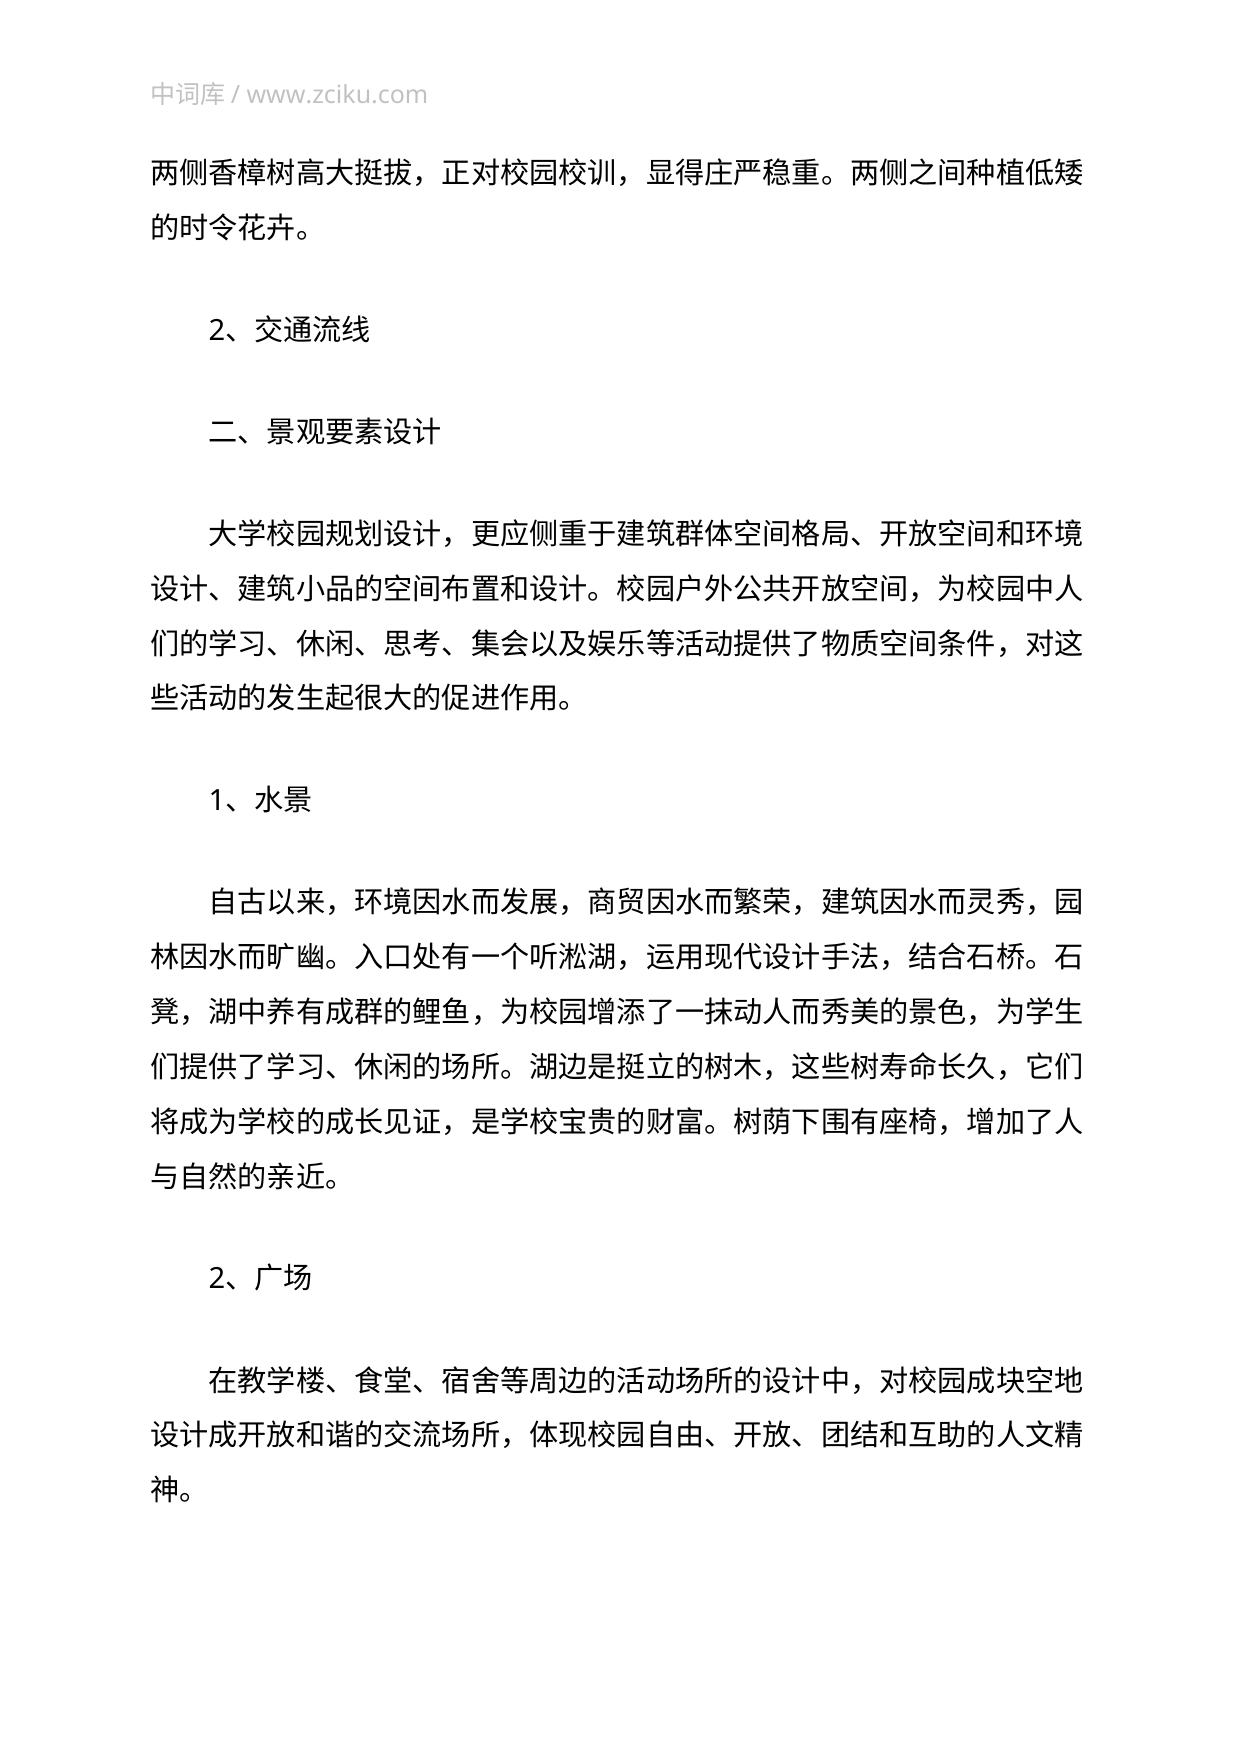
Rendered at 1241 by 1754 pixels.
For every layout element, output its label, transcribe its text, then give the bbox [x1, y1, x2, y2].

text 在教学楼、食堂、宿舍等周边的活动场所的设计中，对校园成块空地设计成开放和谐的交流场所，体现校园自由、开放、团结和互助的人文精神。 [150, 1357, 1090, 1509]
text 二、景观要素设计 [150, 409, 1090, 451]
text 自古以来，环境因水而发展，商贸因水而繁荣，建筑因水而灵秀，园林因水而旷幽。入口处有一个听淞湖，运用现代设计手法，结合石桥。石凳，湖中养有成群的鲤鱼，为校园增添了一抹动人而秀美的景色，为学生们提供了学习、休闲的场所。湖边是挺立的树木，这些树寿命长久，它们将成为学校的成长见证，是学校宝贵的财富。树荫下围有座椅，增加了人与自然的亲近。 [150, 879, 1090, 1196]
text 2、广场 [150, 1255, 1090, 1297]
text 1、水景 [150, 777, 1090, 819]
text 大学校园规划设计，更应侧重于建筑群体空间格局、开放空间和环境设计、建筑小品的空间布置和设计。校园户外公共开放空间，为校园中人们的学习、休闲、思考、集会以及娱乐等活动提供了物质空间条件，对这些活动的发生起很大的促进作用。 [150, 510, 1090, 717]
text 2、交通流线 [150, 307, 1090, 349]
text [150, 150, 1090, 247]
